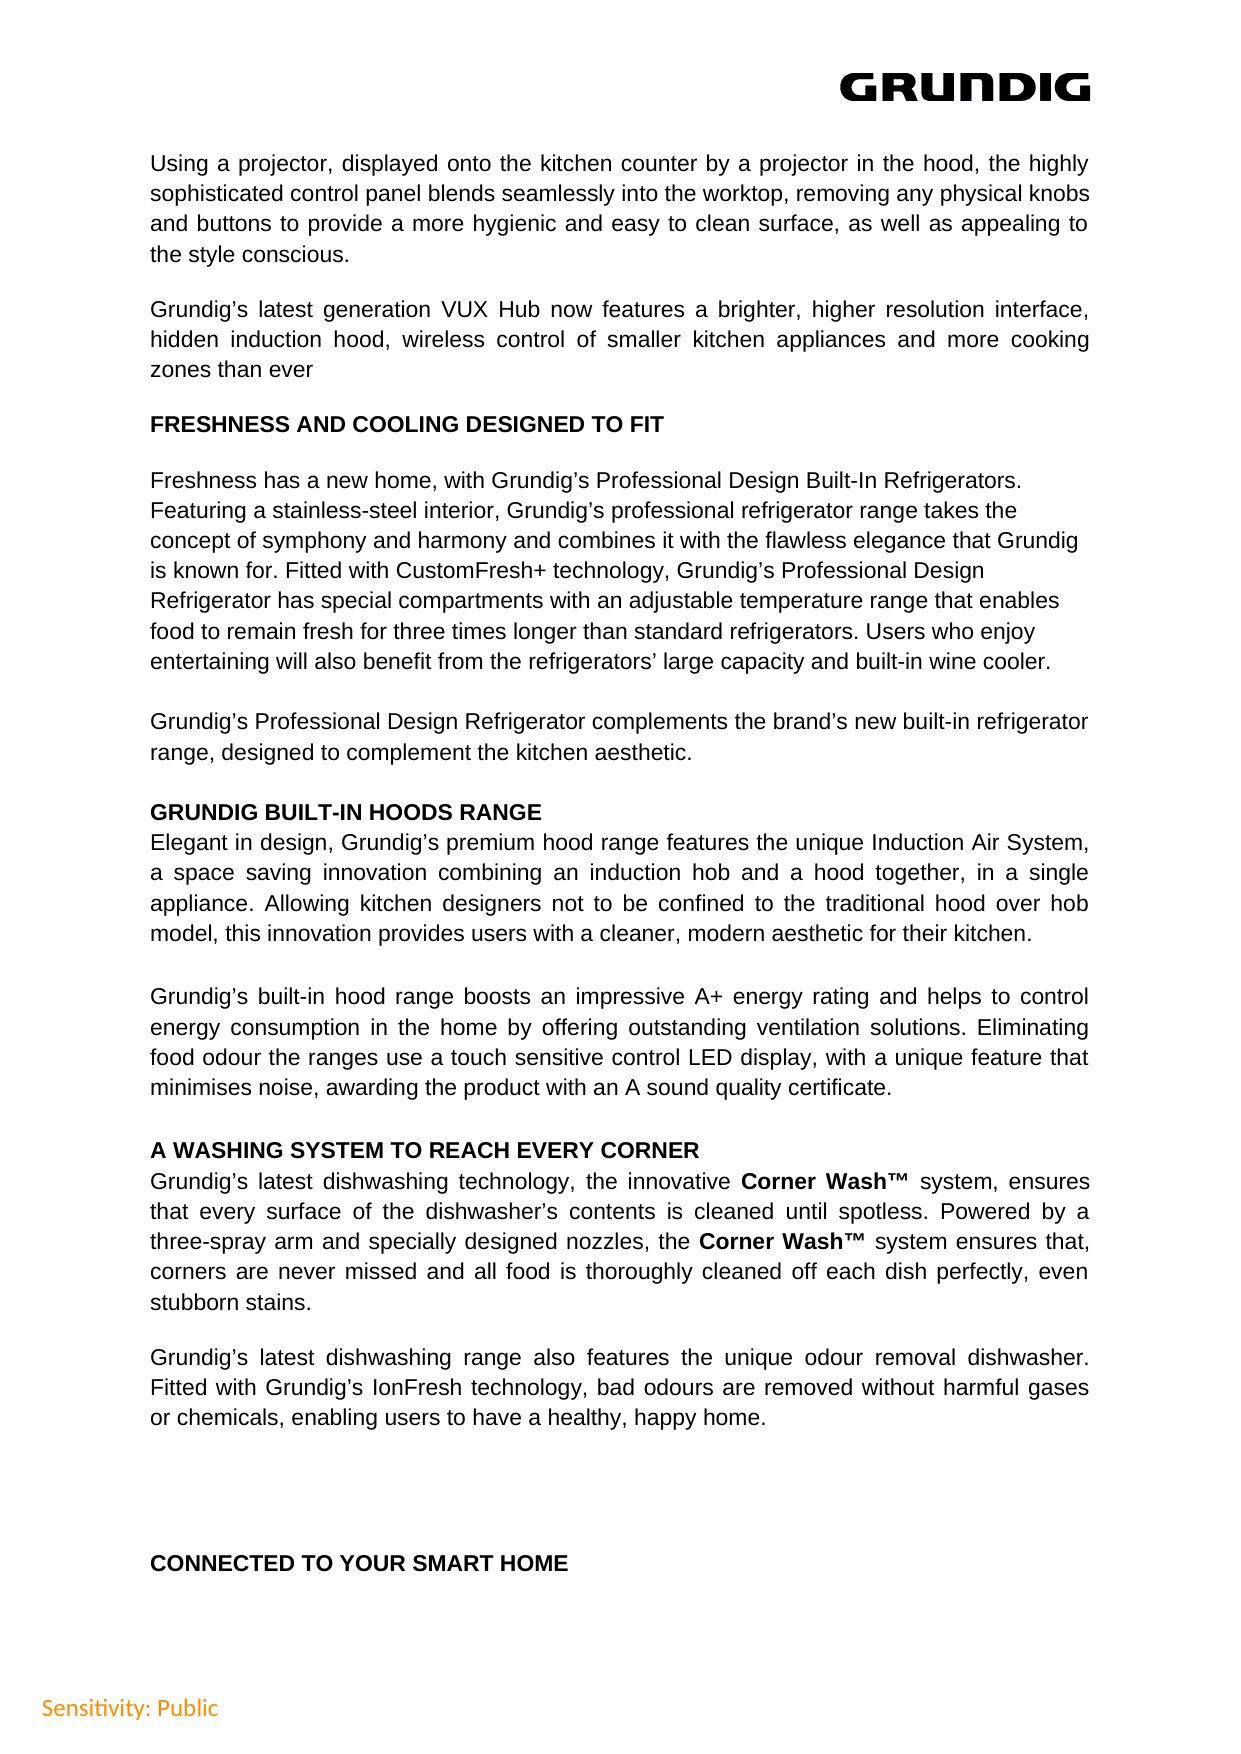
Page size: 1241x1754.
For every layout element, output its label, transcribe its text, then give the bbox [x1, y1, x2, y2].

picture [840, 73, 1091, 101]
text CONNECTED TO YOUR SMART HOME [150, 1550, 1090, 1576]
text Grundig’s latest generation VUX Hub now features a brighter, higher resolution interface, hidden induction hood, wireless control of smaller kitchen appliances and more cooking zones than ever [150, 296, 1090, 383]
text Using a projector, displayed onto the kitchen counter by a projector in the hood, the highly sophisticated control panel blends seamlessly into the worktop, removing any physical knobs and buttons to provide a more hygienic and easy to clean surface, as well as appealing to the style conscious. [150, 150, 1090, 267]
text Grundig’s latest dishwashing range also features the unique odour removal dishwasher. Fitted with Grundig’s IonFresh technology, bad odours are removed without harmful gases or chemicals, enabling users to have a healthy, happy home. [150, 1344, 1090, 1431]
text A WASHING SYSTEM TO REACH EVERY CORNER [150, 1137, 1090, 1164]
text Grundig’s latest dishwashing technology, the innovative Corner Wash™ system, ensures that every surface of the dishwasher’s contents is cleaned until spotless. Powered by a three-spray arm and specially designed nozzles, the Corner Wash™ system ensures that, corners are never missed and all food is thoroughly cleaned off each dish perfectly, even stubborn stains. [150, 1168, 1090, 1315]
text Elegant in design, Grundig’s premium hood range features the unique Induction Air System, a space saving innovation combining an induction hob and a hood together, in a single appliance. Allowing kitchen designers not to be confined to the traditional hood over hob model, this innovation provides users with a cleaner, modern aesthetic for their kitchen. [150, 829, 1090, 946]
text GRUNDIG BUILT-IN HOODS RANGE [150, 799, 1090, 825]
text Grundig’s Professional Design Refrigerator complements the brand’s new built-in refrigerator range, designed to complement the kitchen aesthetic. [150, 708, 1090, 765]
text Grundig’s built-in hood range boosts an impressive A+ energy rating and helps to control energy consumption in the home by offering outstanding ventilation solutions. Eliminating food odour the ranges use a touch sensitive control LED display, with a unique feature that minimises noise, awarding the product with an A sound quality certificate. [150, 983, 1090, 1100]
text Freshness has a new home, with Grundig’s Professional Design Built-In Refrigerators. Featuring a stainless-steel interior, Grundig’s professional refrigerator range takes the concept of symphony and harmony and combines it with the flawless elegance that Grundig is known for. Fitted with CustomFresh+ technology, Grundig’s Professional Design Refrigerator has special compartments with an adjustable temperature range that enables food to remain fresh for three times longer than standard refrigerators. Users who enjoy entertaining will also benefit from the refrigerators’ large capacity and built-in wine cooler. [150, 467, 1090, 674]
text FRESHNESS AND COOLING DESIGNED TO FIT [150, 411, 1090, 438]
